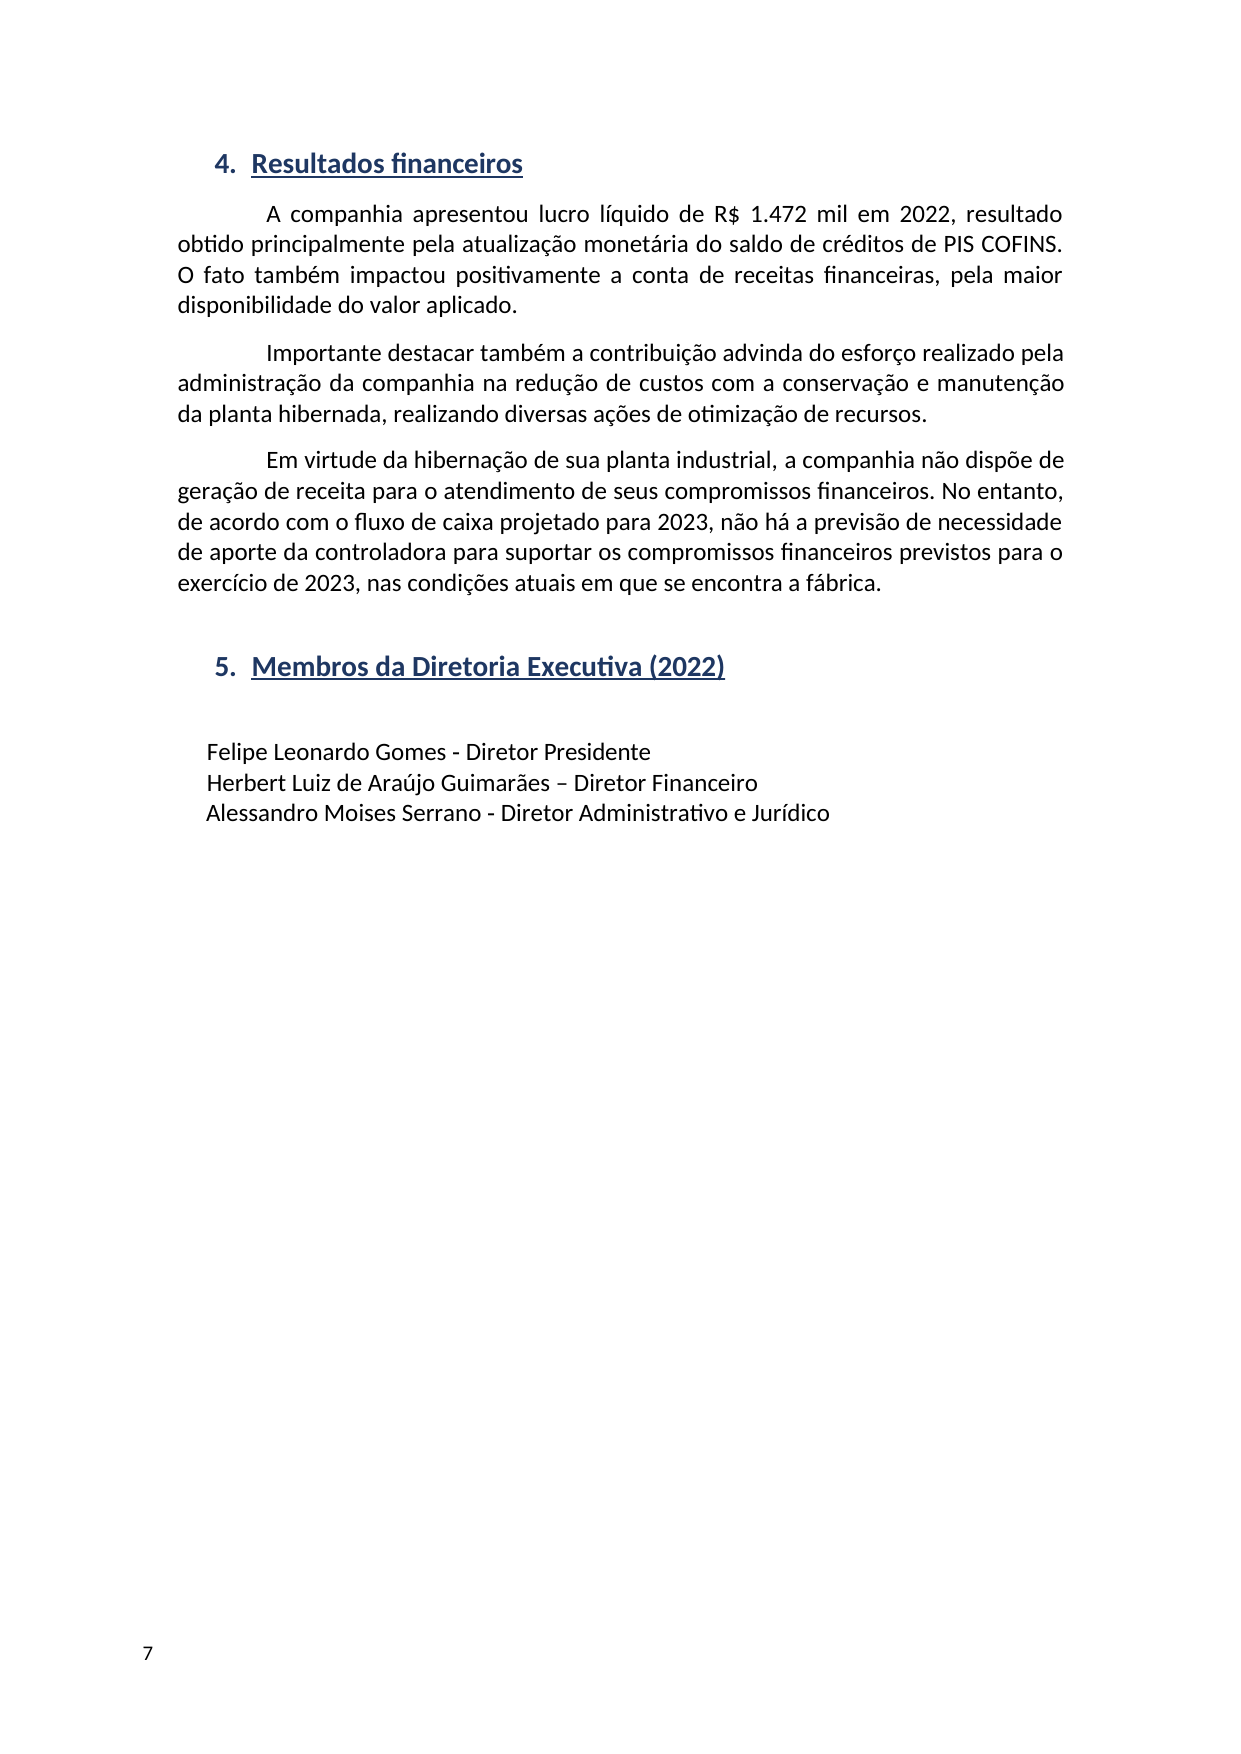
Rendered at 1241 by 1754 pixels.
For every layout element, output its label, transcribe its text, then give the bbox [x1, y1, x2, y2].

text Felipe Leonardo Gomes ‐ Diretor Presidente [207, 736, 1167, 767]
list Resultados financeiros [214, 145, 1167, 181]
list Membros da Diretoria Executiva (2022) [214, 648, 1167, 683]
text Em virtude da hibernação de sua planta industrial, a companhia não dispõe de geração de receita para o atendimento de seus compromissos financeiros. No entanto, de acordo com o fluxo de caixa projetado para 2023, não há a previsão de necessidade de aporte da controladora para suportar os compromissos financeiros previstos para o exercício de 2023, nas condições atuais em que se encontra a fábrica. [177, 445, 1064, 597]
text A companhia apresentou lucro líquido de R$ 1.472 mil em 2022, resultado obtido principalmente pela atualização monetária do saldo de créditos de PIS COFINS. O fato também impactou positivamente a conta de receitas financeiras, pela maior disponibilidade do valor aplicado. [177, 198, 1064, 320]
text Importante destacar também a contribuição advinda do esforço realizado pela administração da companhia na redução de custos com a conservação e manutenção da planta hibernada, realizando diversas ações de otimização de recursos. [177, 337, 1064, 428]
text Herbert Luiz de Araújo Guimarães – Diretor Financeiro Alessandro Moises Serrano ‐ Diretor Administrativo e Jurídico [206, 767, 868, 828]
